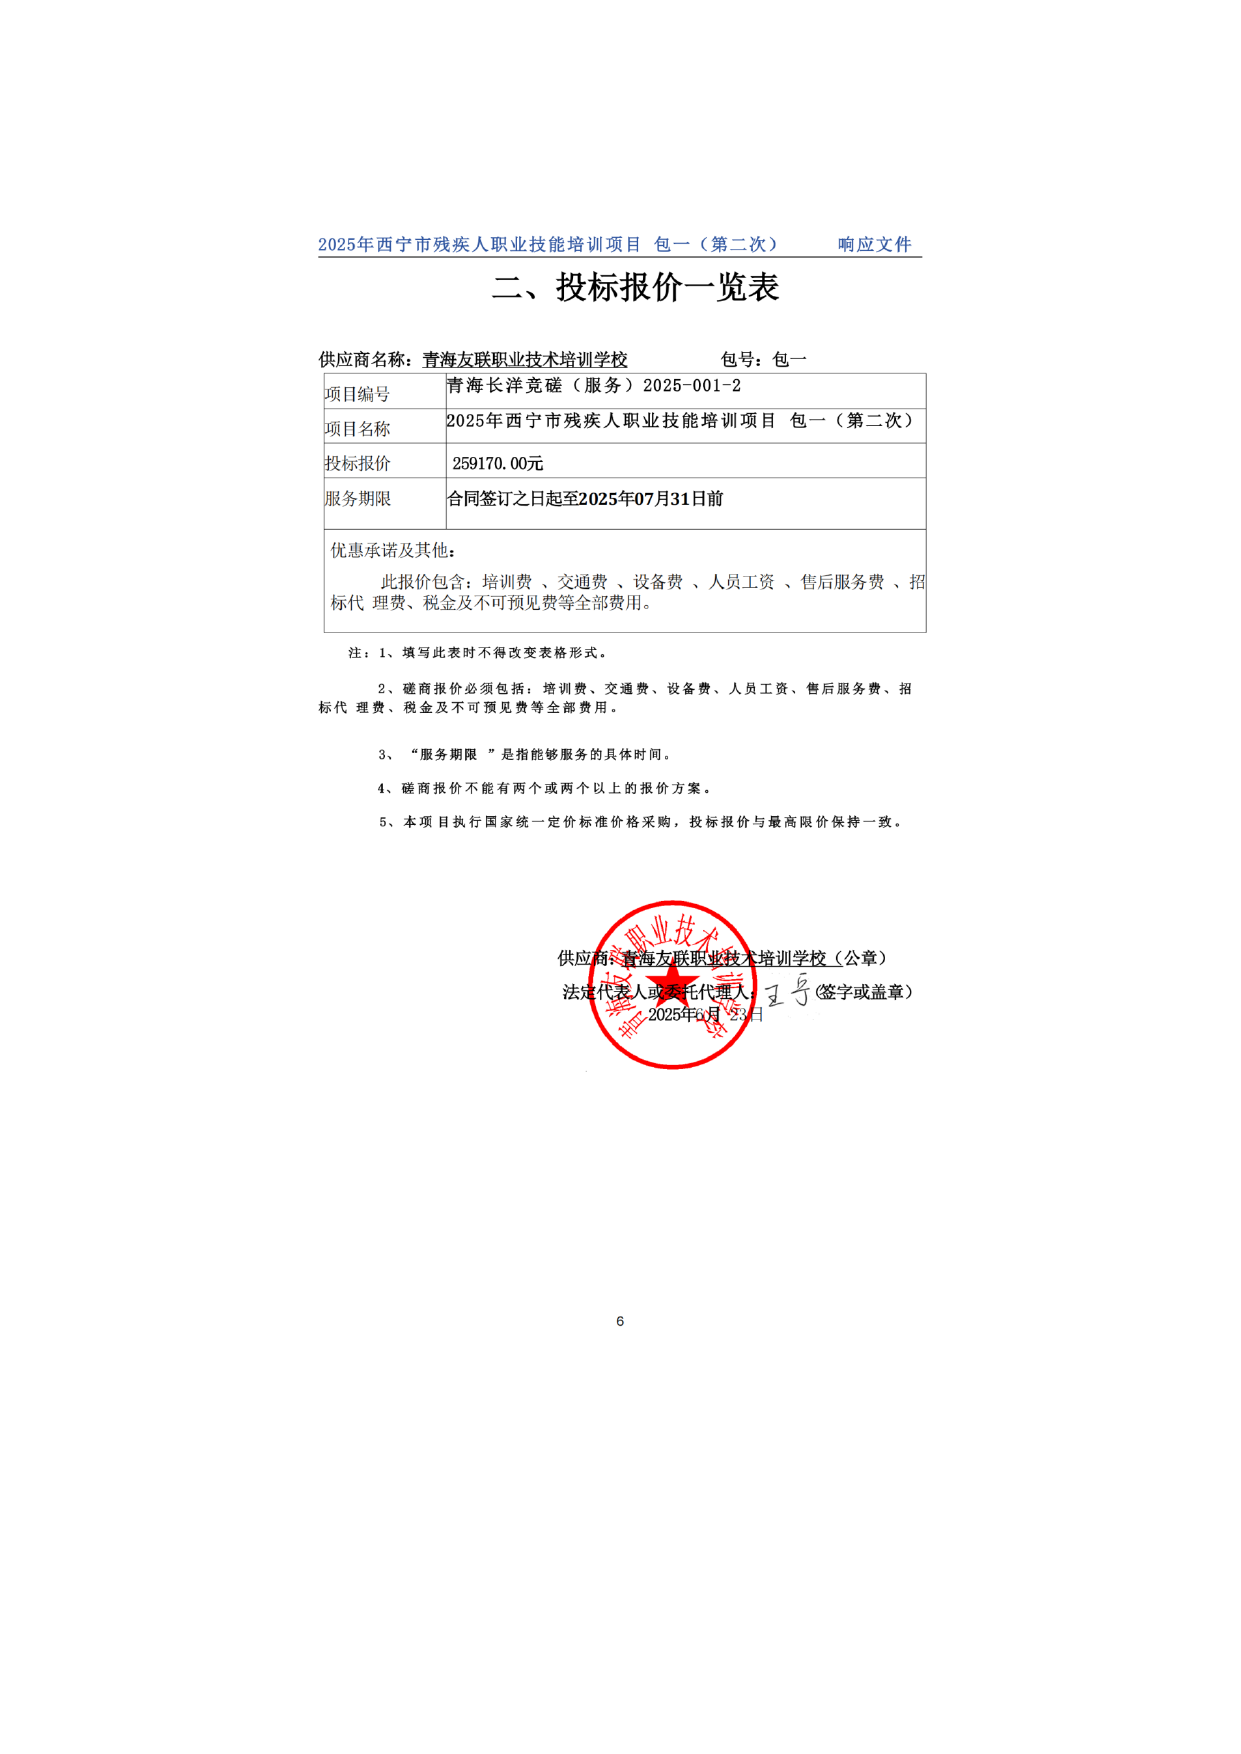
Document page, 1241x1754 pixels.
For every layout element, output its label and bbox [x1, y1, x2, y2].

picture [187, 162, 1053, 1385]
